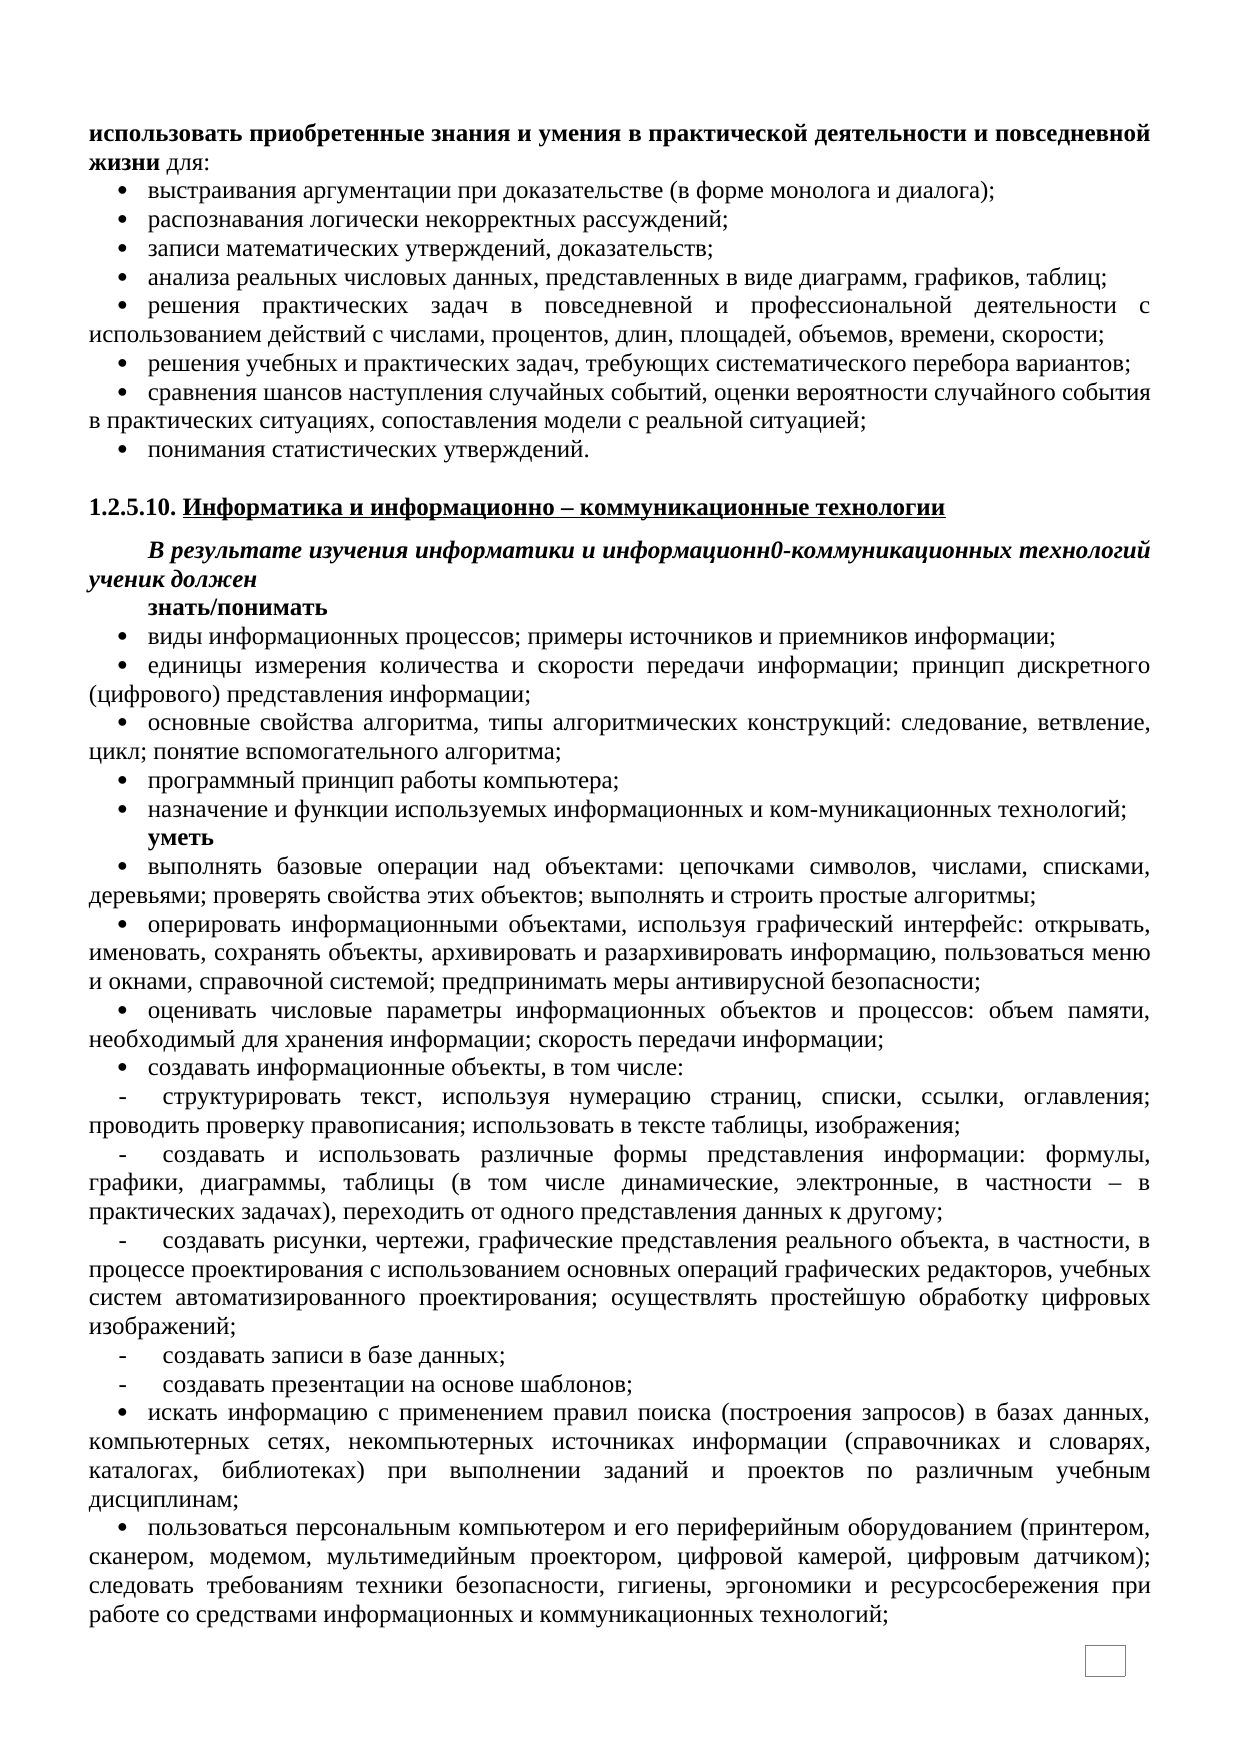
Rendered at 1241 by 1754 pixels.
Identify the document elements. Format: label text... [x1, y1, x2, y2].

list оперировать информационными объектами, используя графический интерфейс: открывать, именовать, сохранять объекты, архивировать и разархивировать информацию, пользоваться меню и окнами, справочной системой; предпринимать меры антивирусной безопасности; [89, 909, 1152, 995]
text уметь [89, 822, 1152, 851]
list сравнения шансов наступления случайных событий, оценки вероятности случайного события в практических ситуациях, сопоставления модели с реальной ситуацией; [89, 377, 1152, 434]
list решения учебных и практических задач, требующих систематического перебора вариантов; [89, 348, 1152, 377]
text - создавать презентации на основе шаблонов; [89, 1369, 1152, 1397]
list выполнять базовые операции над объектами: цепочками символов, числами, списками, деревьями; проверять свойства этих объектов; выполнять и строить простые алгоритмы; [89, 851, 1152, 909]
list решения практических задач в повседневной и профессиональной деятельности с использованием действий с числами, процентов, длин, площадей, объемов, времени, скорости; [89, 291, 1152, 348]
text - структурировать текст, используя нумерацию страниц, списки, ссылки, оглавления; проводить проверку правописания; использовать в тексте таблицы, изображения; [89, 1081, 1152, 1139]
list основные свойства алгоритма, типы алгоритмических конструкций: следование, ветвление, цикл; понятие вспомогательного алгоритма; [89, 707, 1152, 765]
list пользоваться персональным компьютером и его периферийным оборудованием (принтером, сканером, модемом, мультимедийным проектором, цифровой камерой, цифровым датчиком); следовать требованиям техники безопасности, гигиены, эргономики и ресурсосбережения при работе со средствами информационных и коммуникационных технологий; [89, 1512, 1152, 1627]
text - создавать записи в базе данных; [89, 1340, 1152, 1369]
list выстраивания аргументации при доказательстве (в форме монолога и диалога); [89, 176, 1152, 204]
list распознавания логически некорректных рассуждений; [89, 204, 1152, 233]
text В результате изучения информатики и информационн0-коммуникационных технологий ученик должен [89, 535, 1152, 592]
list программный принцип работы компьютера; [89, 765, 1152, 794]
list анализа реальных числовых данных, представленных в виде диаграмм, графиков, таблиц; [89, 262, 1152, 291]
list назначение и функции используемых информационных и ком-муникационных технологий; [89, 794, 1152, 822]
list виды информационных процессов; примеры источников и приемников информации; [89, 621, 1152, 650]
list создавать информационные объекты, в том числе: [89, 1052, 1152, 1081]
text 1.2.5.10. Информатика и информационно – коммуникационные технологии [89, 492, 1152, 521]
list оценивать числовые параметры информационных объектов и процессов: объем памяти, необходимый для хранения информации; скорость передачи информации; [89, 995, 1152, 1052]
text знать/понимать [89, 592, 1152, 621]
list понимания статистических утверждений. [89, 434, 1152, 463]
list записи математических утверждений, доказательств; [89, 233, 1152, 262]
text - создавать рисунки, чертежи, графические представления реального объекта, в частности, в процессе проектирования с использованием основных операций графических редакторов, учебных систем автоматизированного проектирования; осуществлять простейшую обработку цифровых изображений; [89, 1225, 1152, 1340]
text - создавать и использовать различные формы представления информации: формулы, графики, диаграммы, таблицы (в том числе динамические, электронные, в частности – в практических задачах), переходить от одного представления данных к другому; [89, 1139, 1152, 1225]
list единицы измерения количества и скорости передачи информации; принцип дискретного (цифрового) представления информации; [89, 650, 1152, 707]
text использовать приобретенные знания и умения в практической деятельности и повседневной жизни для: [89, 118, 1152, 176]
list искать информацию с применением правил поиска (построения запросов) в базах данных, компьютерных сетях, некомпьютерных источниках информации (справочниках и словарях, каталогах, библиотеках) при выполнении заданий и проектов по различным учебным дисциплинам; [89, 1397, 1152, 1512]
